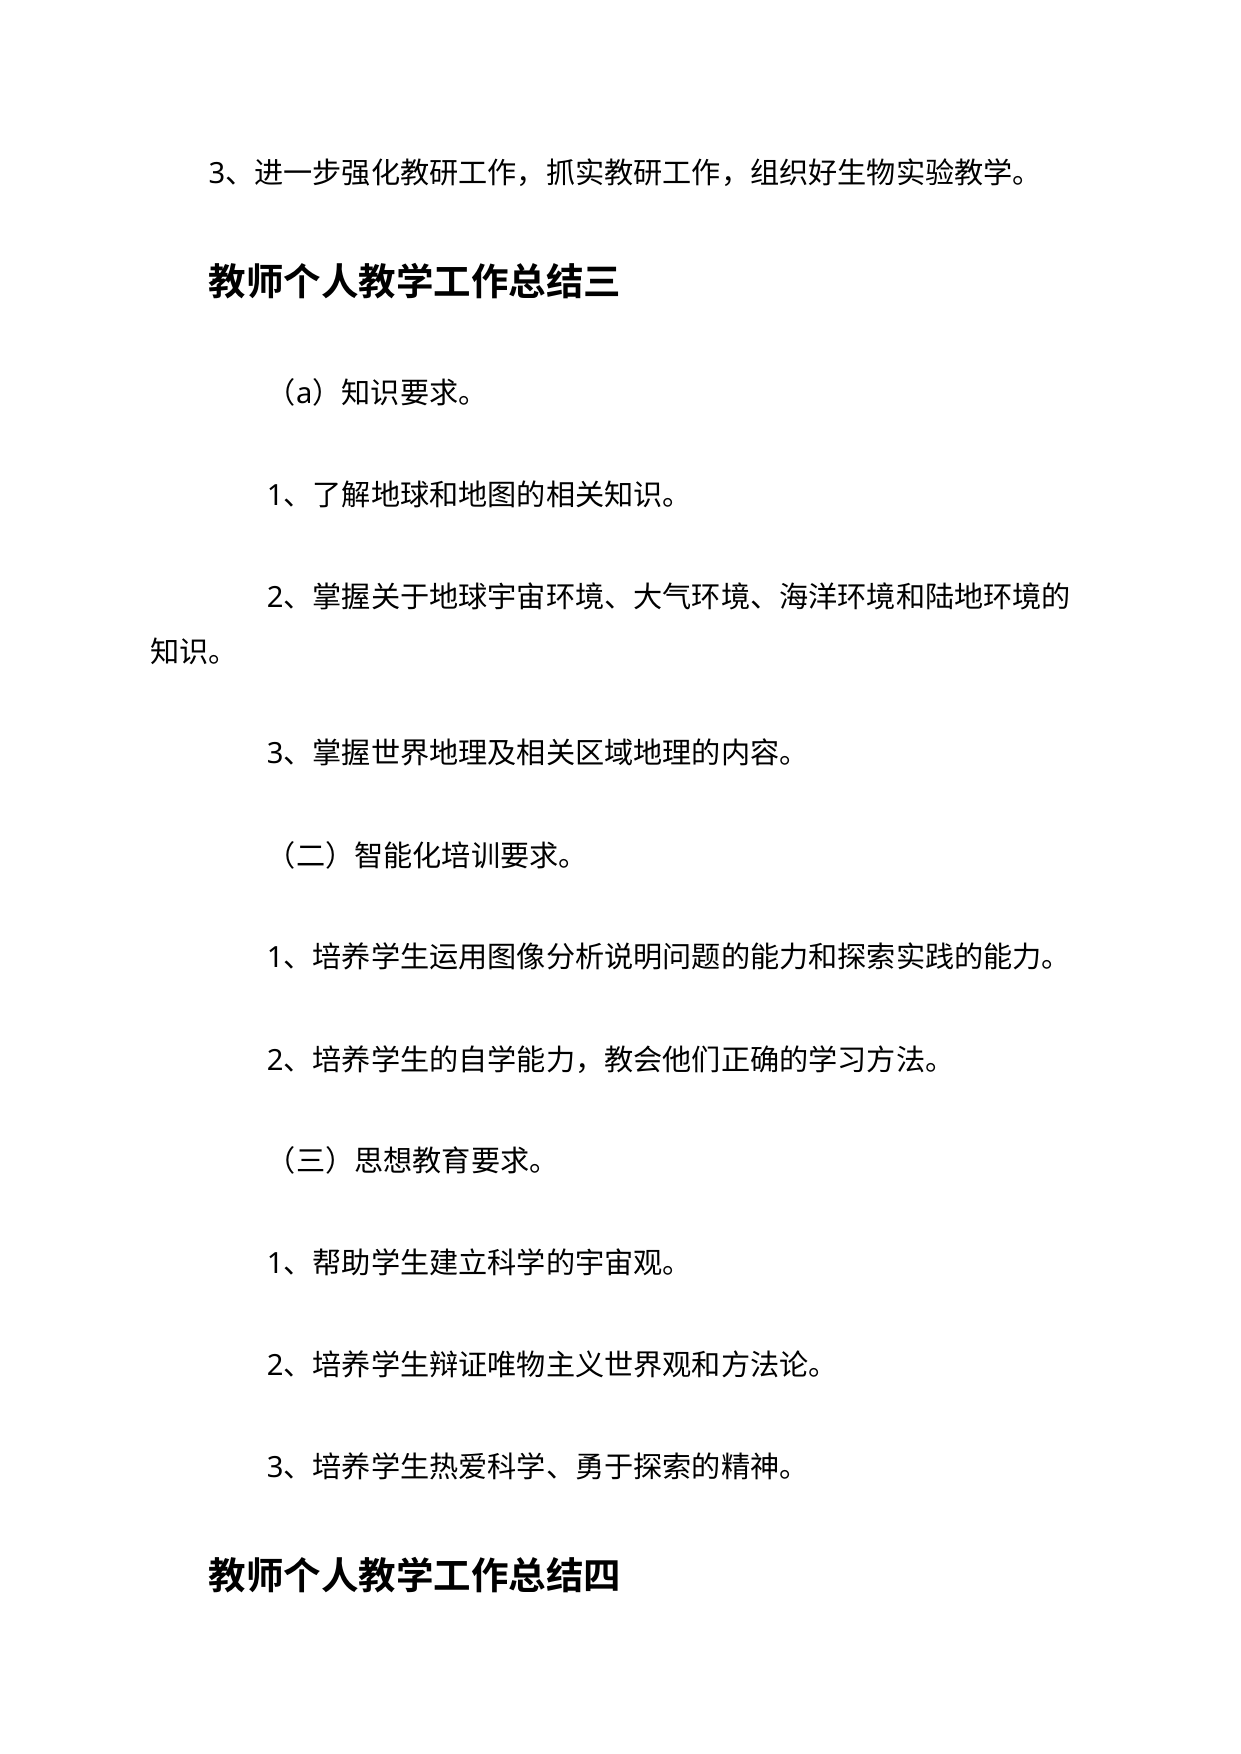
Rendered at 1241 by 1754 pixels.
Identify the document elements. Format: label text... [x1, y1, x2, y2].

text 2、掌握关于地球宇宙环境、大气环境、海洋环境和陆地环境的知识。 [150, 573, 1090, 671]
text 教师个人教学工作总结四 [150, 1546, 1090, 1600]
text （二）智能化培训要求。 [150, 832, 1090, 874]
text 3、培养学生热爱科学、勇于探索的精神。 [150, 1444, 1090, 1486]
text 1、培养学生运用图像分析说明问题的能力和探索实践的能力。 [150, 934, 1090, 976]
text 2、培养学生辩证唯物主义世界观和方法论。 [150, 1342, 1090, 1384]
text 3、进一步强化教研工作，抓实教研工作，组织好生物实验教学。 [150, 150, 1090, 192]
text 1、了解地球和地图的相关知识。 [150, 471, 1090, 514]
text 3、掌握世界地理及相关区域地理的内容。 [150, 730, 1090, 772]
text 1、帮助学生建立科学的宇宙观。 [150, 1240, 1090, 1282]
text 2、培养学生的自学能力，教会他们正确的学习方法。 [150, 1036, 1090, 1078]
text （三）思想教育要求。 [150, 1138, 1090, 1180]
text （a）知识要求。 [150, 369, 1090, 412]
text 教师个人教学工作总结三 [150, 252, 1090, 306]
